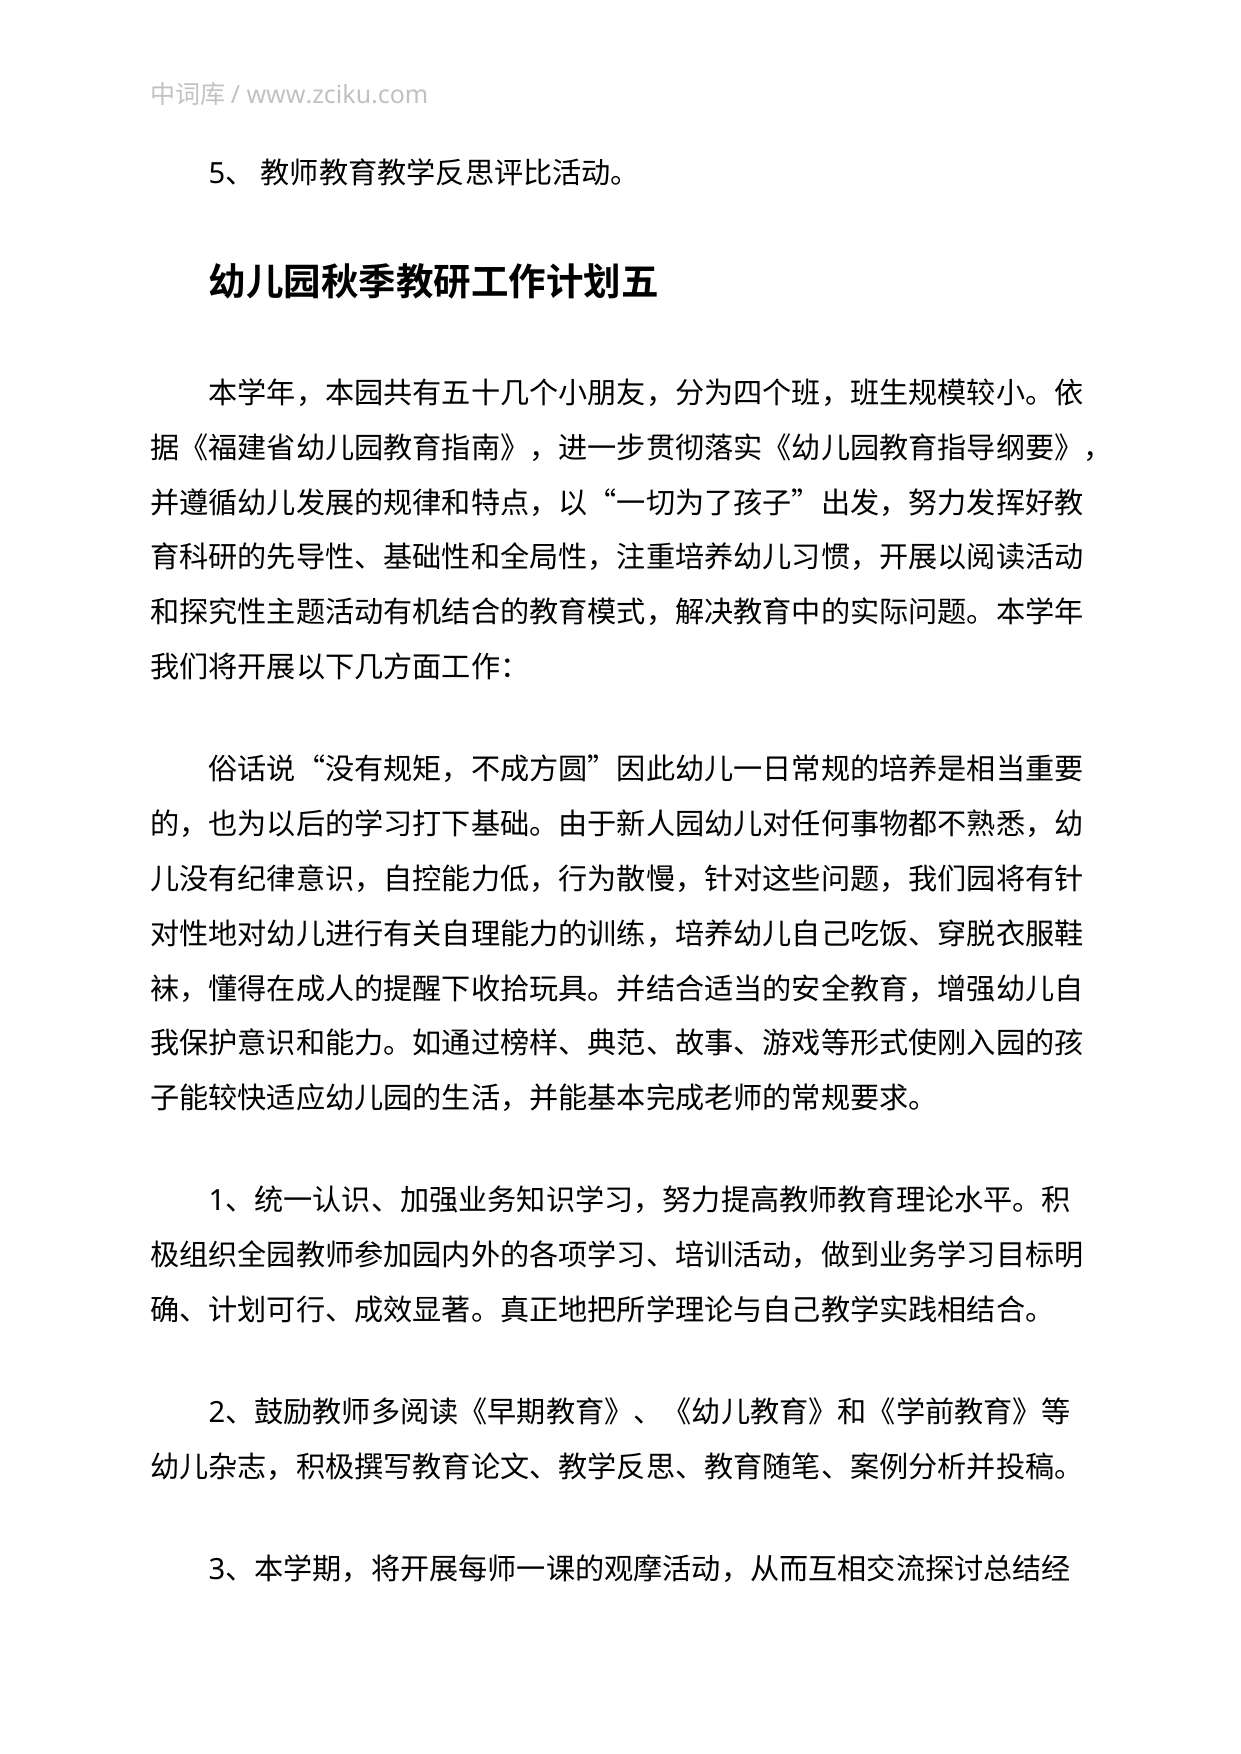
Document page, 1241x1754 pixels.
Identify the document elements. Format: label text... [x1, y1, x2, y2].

text 1、统一认识、加强业务知识学习，努力提高教师教育理论水平。积极组织全园教师参加园内外的各项学习、培训活动，做到业务学习目标明确、计划可行、成效显著。真正地把所学理论与自己教学实践相结合。 [150, 1177, 1090, 1329]
text 本学年，本园共有五十几个小朋友，分为四个班，班生规模较小。依据《福建省幼儿园教育指南》，进一步贯彻落实《幼儿园教育指导纲要》，并遵循幼儿发展的规律和特点，以“一切为了孩子”出发，努力发挥好教育科研的先导性、基础性和全局性，注重培养幼儿习惯，开展以阅读活动和探究性主题活动有机结合的教育模式，解决教育中的实际问题。本学年我们将开展以下几方面工作： [150, 369, 1090, 686]
text 俗话说“没有规矩，不成方圆”因此幼儿一日常规的培养是相当重要的，也为以后的学习打下基础。由于新人园幼儿对任何事物都不熟悉，幼儿没有纪律意识，自控能力低，行为散慢，针对这些问题，我们园将有针对性地对幼儿进行有关自理能力的训练，培养幼儿自己吃饭、穿脱衣服鞋袜，懂得在成人的提醒下收拾玩具。并结合适当的安全教育，增强幼儿自我保护意识和能力。如通过榜样、典范、故事、游戏等形式使刚入园的孩子能较快适应幼儿园的生活，并能基本完成老师的常规要求。 [150, 746, 1090, 1117]
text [150, 1545, 1090, 1588]
text 2、鼓励教师多阅读《早期教育》、《幼儿教育》和《学前教育》等幼儿杂志，积极撰写教育论文、教学反思、教育随笔、案例分析并投稿。 [150, 1388, 1090, 1486]
text 幼儿园秋季教研工作计划五 [150, 252, 1090, 306]
text 5、 教师教育教学反思评比活动。 [150, 150, 1090, 192]
